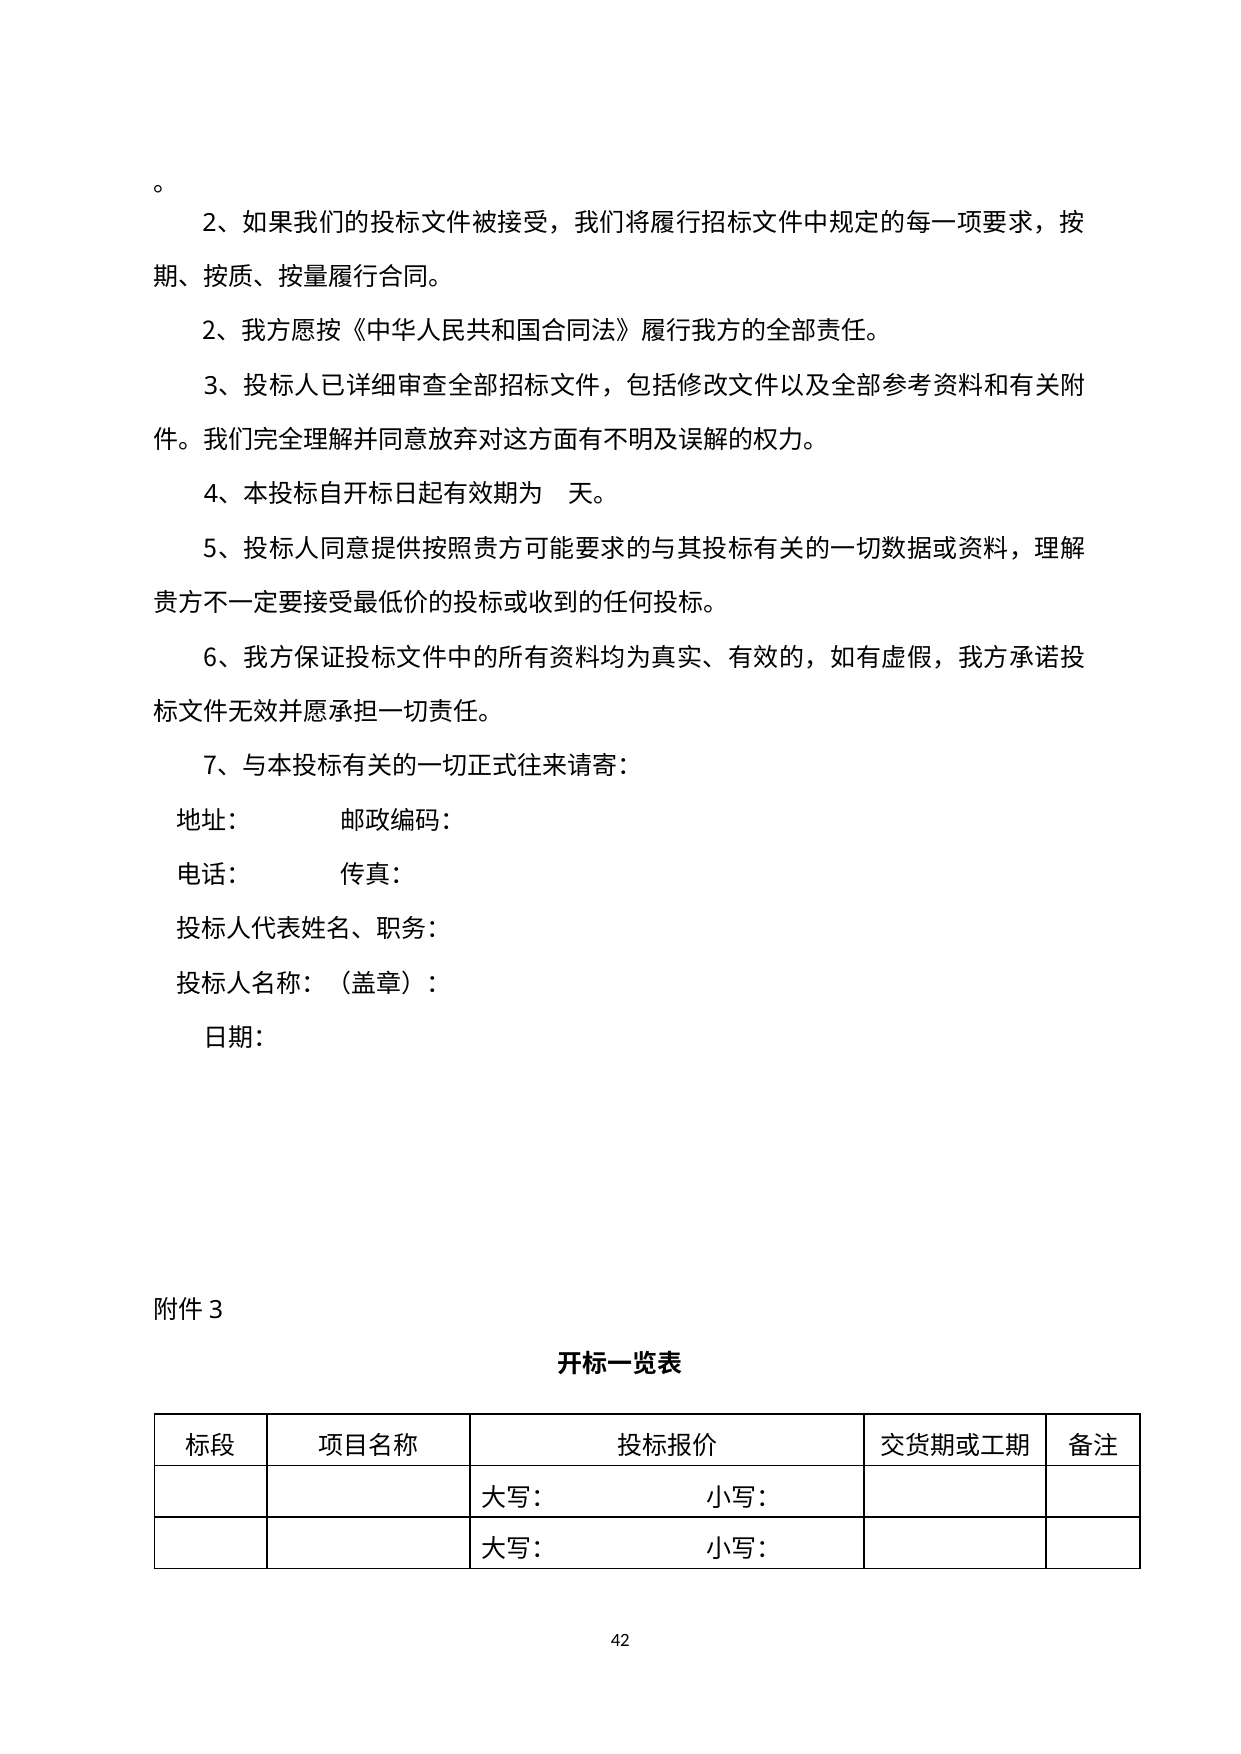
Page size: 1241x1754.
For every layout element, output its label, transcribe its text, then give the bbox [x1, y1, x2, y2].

text 投标人代表姓名、职务： [153, 909, 1087, 945]
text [153, 150, 1087, 202]
text 4、本投标自开标日起有效期为 天。 [153, 474, 1087, 510]
table_header 交货期或工期 [865, 1415, 1045, 1464]
table_header 项目名称 [268, 1415, 469, 1464]
text 日期： [153, 1018, 1087, 1054]
table_cell [1047, 1518, 1139, 1568]
table_header 投标报价 [471, 1415, 863, 1464]
table_cell 大写： 小写： [471, 1518, 863, 1568]
table_cell [268, 1466, 469, 1516]
table_cell [865, 1466, 1045, 1516]
text 附件3 [153, 1289, 1087, 1326]
table_cell [268, 1518, 469, 1568]
text 7、与本投标有关的一切正式往来请寄： [153, 746, 1087, 782]
text 6、我方保证投标文件中的所有资料均为真实、有效的，如有虚假，我方承诺投标文件无效并愿承担一切责任。 [153, 637, 1087, 728]
text 2、我方愿按《中华人民共和国合同法》履行我方的全部责任。 [153, 311, 1087, 347]
text 5、投标人同意提供按照贵方可能要求的与其投标有关的一切数据或资料，理解贵方不一定要接受最低价的投标或收到的任何投标。 [153, 528, 1087, 619]
text 开标一览表 [153, 1344, 1087, 1380]
text 3、投标人已详细审查全部招标文件，包括修改文件以及全部参考资料和有关附件。我们完全理解并同意放弃对这方面有不明及误解的权力。 [153, 365, 1087, 456]
text 2、如果我们的投标文件被接受，我们将履行招标文件中规定的每一项要求，按期、按质、按量履行合同。 [153, 202, 1087, 293]
text 地址： 邮政编码： [153, 800, 1087, 836]
table_cell [155, 1518, 266, 1568]
table_header 标段 [155, 1415, 266, 1464]
text 电话： 传真： [153, 854, 1087, 891]
table_cell [865, 1518, 1045, 1568]
table_cell [155, 1466, 266, 1516]
table_cell 大写： 小写： [471, 1466, 863, 1516]
text 投标人名称：（盖章）： [153, 963, 1087, 999]
table_cell [1047, 1466, 1139, 1516]
table_header 备注 [1047, 1415, 1139, 1464]
